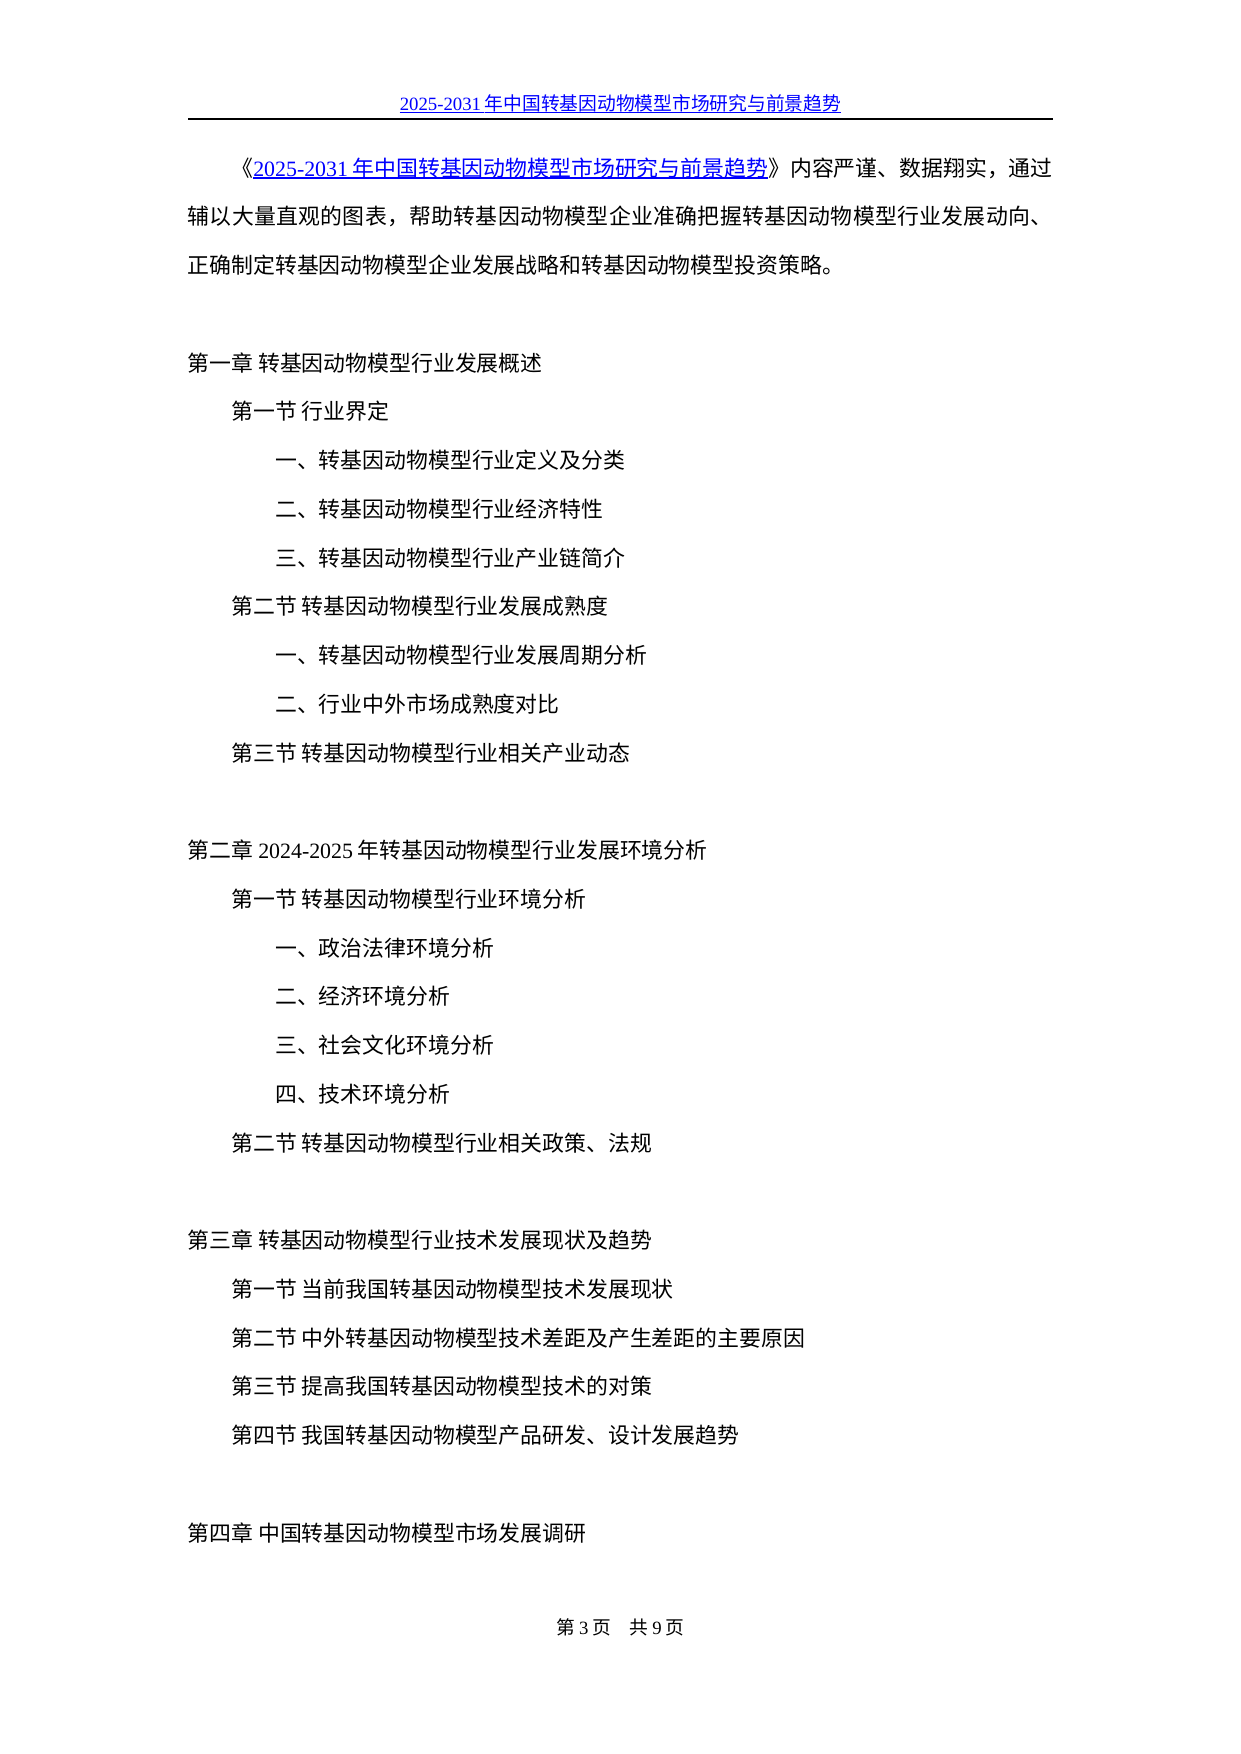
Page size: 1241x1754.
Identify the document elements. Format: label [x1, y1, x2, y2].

text [187, 150, 1053, 1548]
